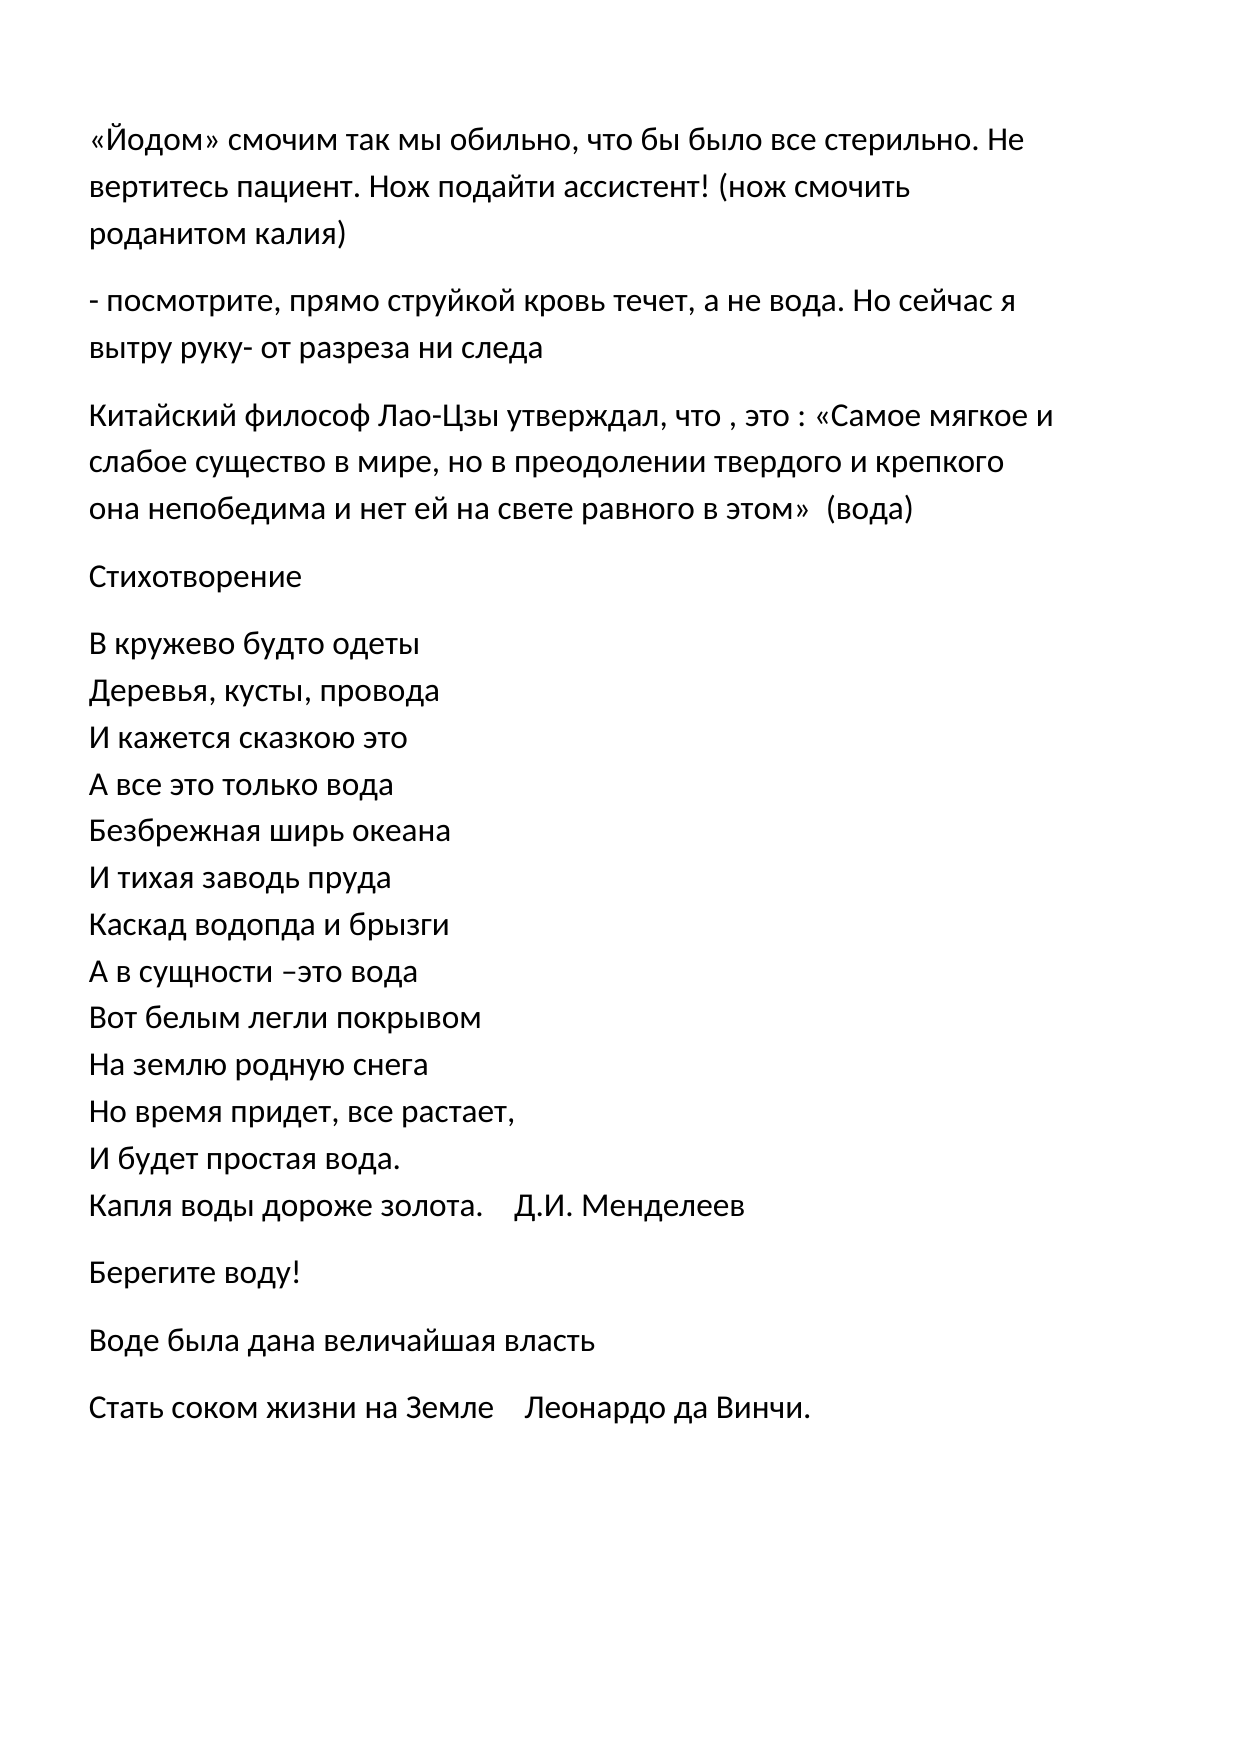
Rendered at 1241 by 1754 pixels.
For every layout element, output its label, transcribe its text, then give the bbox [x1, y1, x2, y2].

text Стихотворение [88, 555, 1063, 596]
text А в сущности –это вода [88, 950, 1063, 991]
text Но время придет, все растает, [88, 1090, 1063, 1131]
text Безбрежная ширь океана [88, 809, 1063, 850]
text «Йодом» смочим так мы обильно, что бы было все стерильно. Не вертитесь пациент. Нож подайти ассистент! (нож смочить роданитом калия) [88, 118, 1063, 252]
text И кажется сказкою это [88, 716, 1063, 757]
text Воде была дана величайшая власть [88, 1319, 1063, 1359]
text Китайский философ Лао-Цзы утверждал, что , это : «Самое мягкое и слабое существо в мире, но в преодолении твердого и крепкого она непобедима и нет ей на свете равного в этом» (вода) [88, 394, 1063, 528]
text Берегите воду! [88, 1251, 1063, 1292]
text В кружево будто одеты [88, 622, 1063, 663]
text Деревья, кусты, провода [88, 669, 1063, 710]
text На землю родную снега [88, 1043, 1063, 1084]
text Стать соком жизни на Земле Леонардо да Винчи. [88, 1386, 1063, 1427]
text И тихая заводь пруда [88, 856, 1063, 897]
text И будет простая вода. [88, 1137, 1063, 1178]
text Капля воды дороже золота. Д.И. Менделеев [88, 1184, 1063, 1224]
text Вот белым легли покрывом [88, 997, 1063, 1037]
text - посмотрите, прямо струйкой кровь течет, а не вода. Но сейчас я вытру руку- от разреза ни следа [88, 279, 1063, 367]
text Каскад водопда и брызги [88, 903, 1063, 944]
text А все это только вода [88, 763, 1063, 803]
